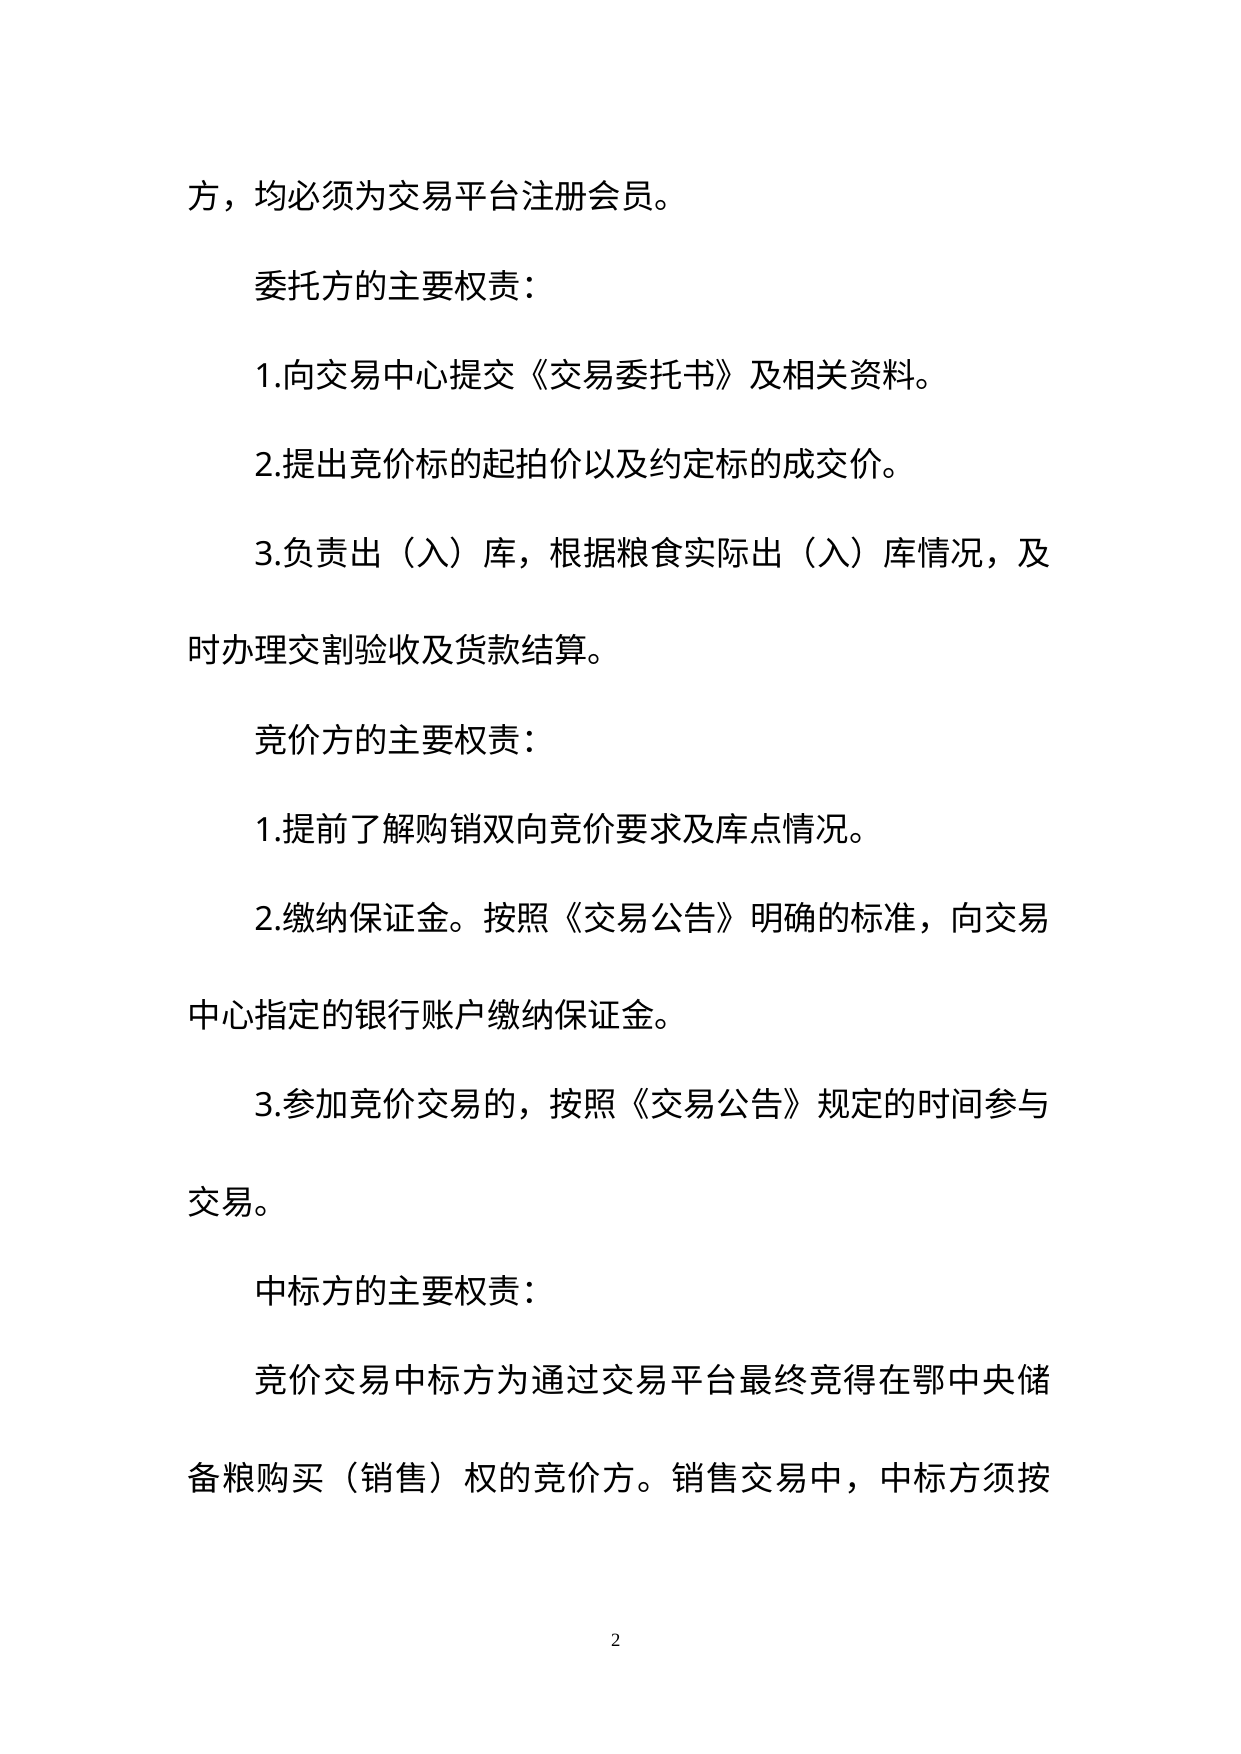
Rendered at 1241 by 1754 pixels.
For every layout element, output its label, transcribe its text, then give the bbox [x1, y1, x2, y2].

text 3.参加竞价交易的，按照《交易公告》规定的时间参与交易。 [187, 1070, 1053, 1232]
text 委托方的主要权责： [187, 251, 1053, 316]
text 2.提出竞价标的起拍价以及约定标的成交价。 [187, 429, 1053, 494]
text 1.提前了解购销双向竞价要求及库点情况。 [187, 794, 1053, 859]
text 1.向交易中心提交《交易委托书》及相关资料。 [187, 340, 1053, 405]
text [187, 1345, 1053, 1508]
text 2.缴纳保证金。按照《交易公告》明确的标准，向交易中心指定的银行账户缴纳保证金。 [187, 883, 1053, 1046]
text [187, 162, 1053, 227]
text 竞价方的主要权责： [187, 705, 1053, 770]
text 3.负责出（入）库，根据粮食实际出（入）库情况，及时办理交割验收及货款结算。 [187, 518, 1053, 681]
text 中标方的主要权责： [187, 1256, 1053, 1321]
